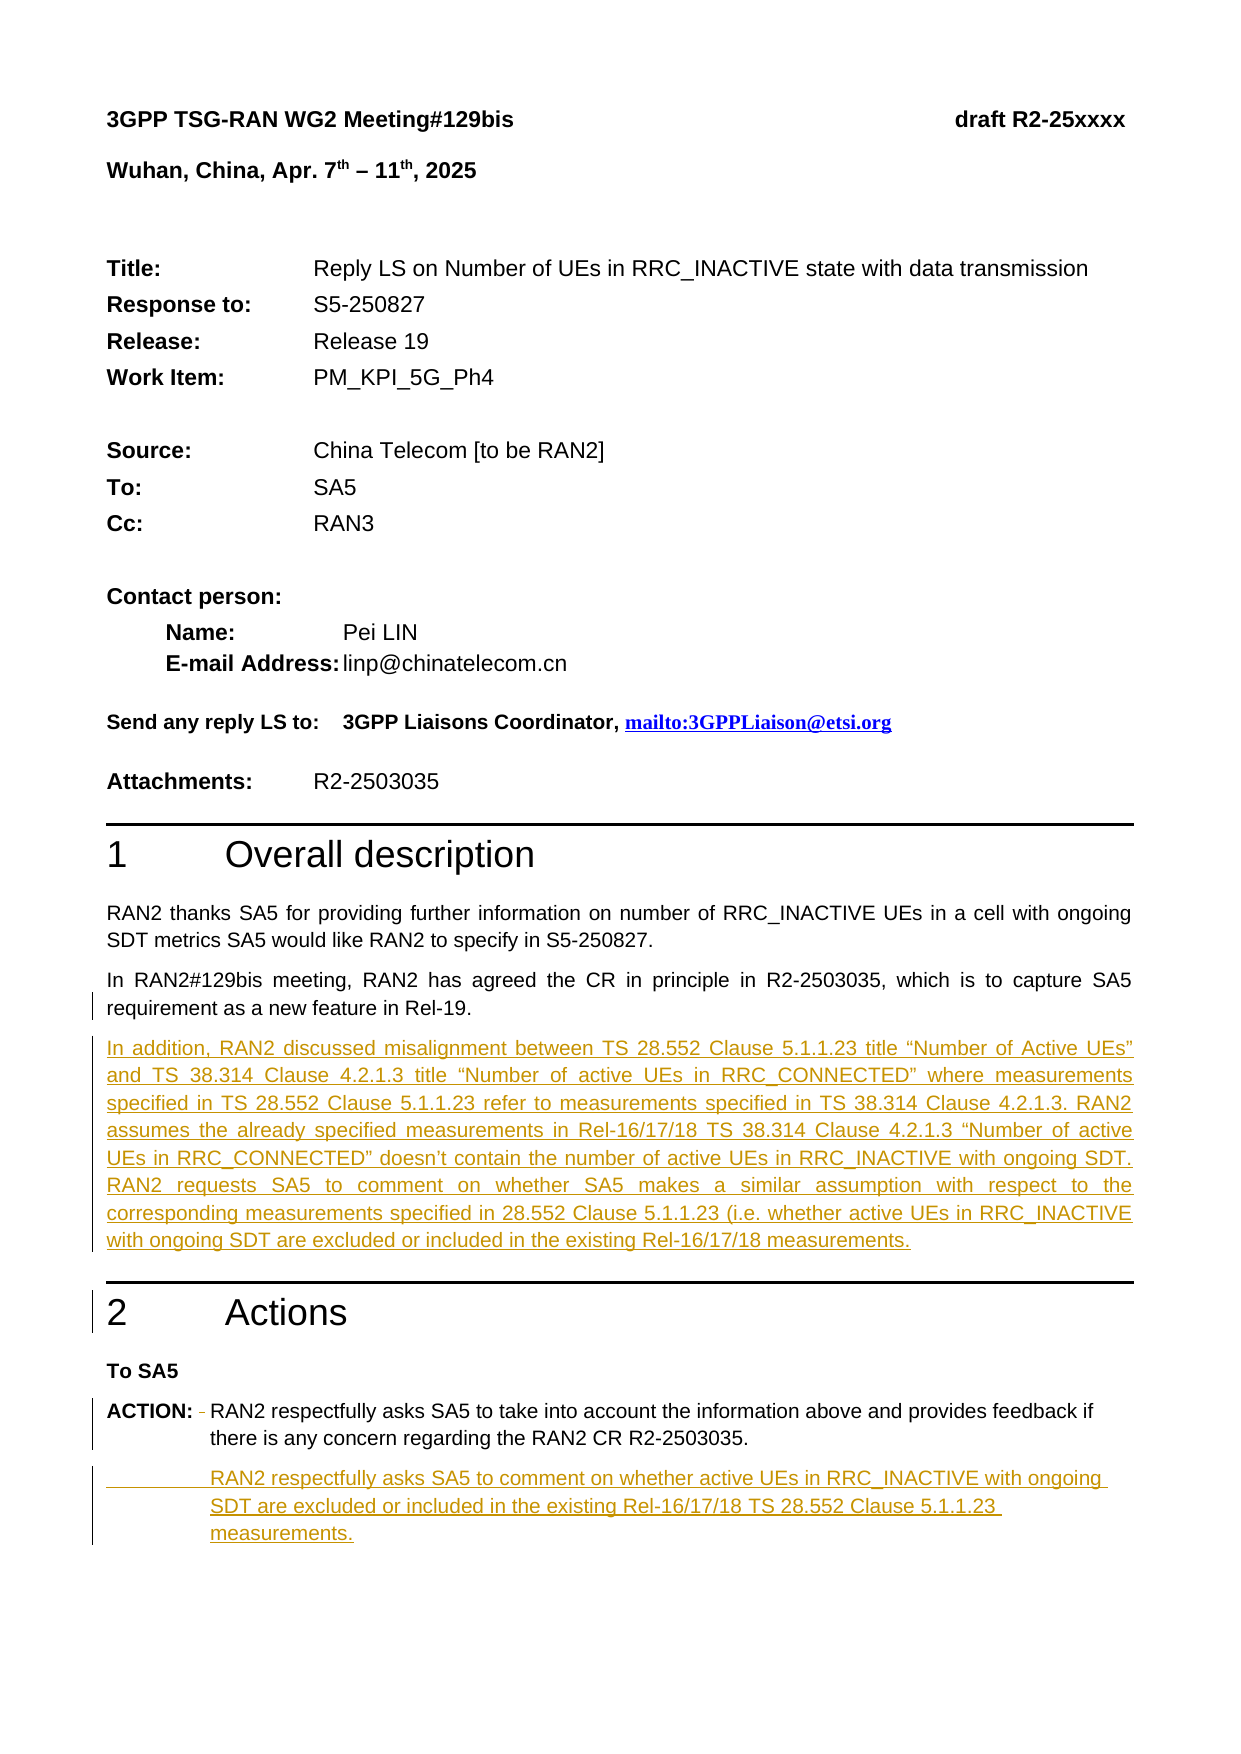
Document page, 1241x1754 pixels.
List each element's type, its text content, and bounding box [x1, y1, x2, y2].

subtitle 1 Overall description [106, 826, 1134, 876]
text Response to: S5-250827 [106, 291, 1134, 317]
text Cc: RAN3 [106, 510, 1134, 536]
text Release: Release 19 [106, 328, 1134, 354]
text Title: Reply LS on Number of UEs in RRC_INACTIVE state with data transmission [106, 255, 1134, 281]
text To: SA5 [106, 473, 1134, 500]
subtitle 2 Actions [106, 1284, 1134, 1333]
text Attachments: R2-2503035 [106, 768, 1134, 794]
text Wuhan, China, Apr. 7th – 11th, 2025 [106, 157, 1134, 184]
text Send any reply LS to: 3GPP Liaisons Coordinator, mailto:3GPPLiaison@etsi.org [106, 710, 1134, 734]
text Contact person: [106, 583, 1134, 609]
text In RAN2#129bis meeting, RAN2 has agreed the CR in principle in R2-2503035, which is to capture SA5 requirement as a new feature in Rel-19. [106, 968, 1134, 1020]
text Source: China Telecom [to be RAN2] [106, 437, 1134, 463]
text RAN2 thanks SA5 for providing further information on number of RRC_INACTIVE UEs in a cell with ongoing SDT metrics SA5 would like RAN2 to specify in S5-250827. [106, 901, 1134, 952]
text 3GPP TSG-RAN WG2 Meeting#129bis draft R2-25xxxx [106, 106, 1122, 133]
text Work Item: PM_KPI_5G_Ph4 [106, 364, 1134, 390]
text ACTION: RAN2 respectfully asks SA5 to take into account the information above and provides feedback if there is any concern regarding the RAN2 CR R2-2503035. [106, 1398, 1134, 1450]
text To SA5 [106, 1358, 1134, 1382]
text Name: Pei LIN [165, 619, 1134, 646]
text E-mail Address: linp@chinatelecom.cn [165, 649, 1134, 676]
